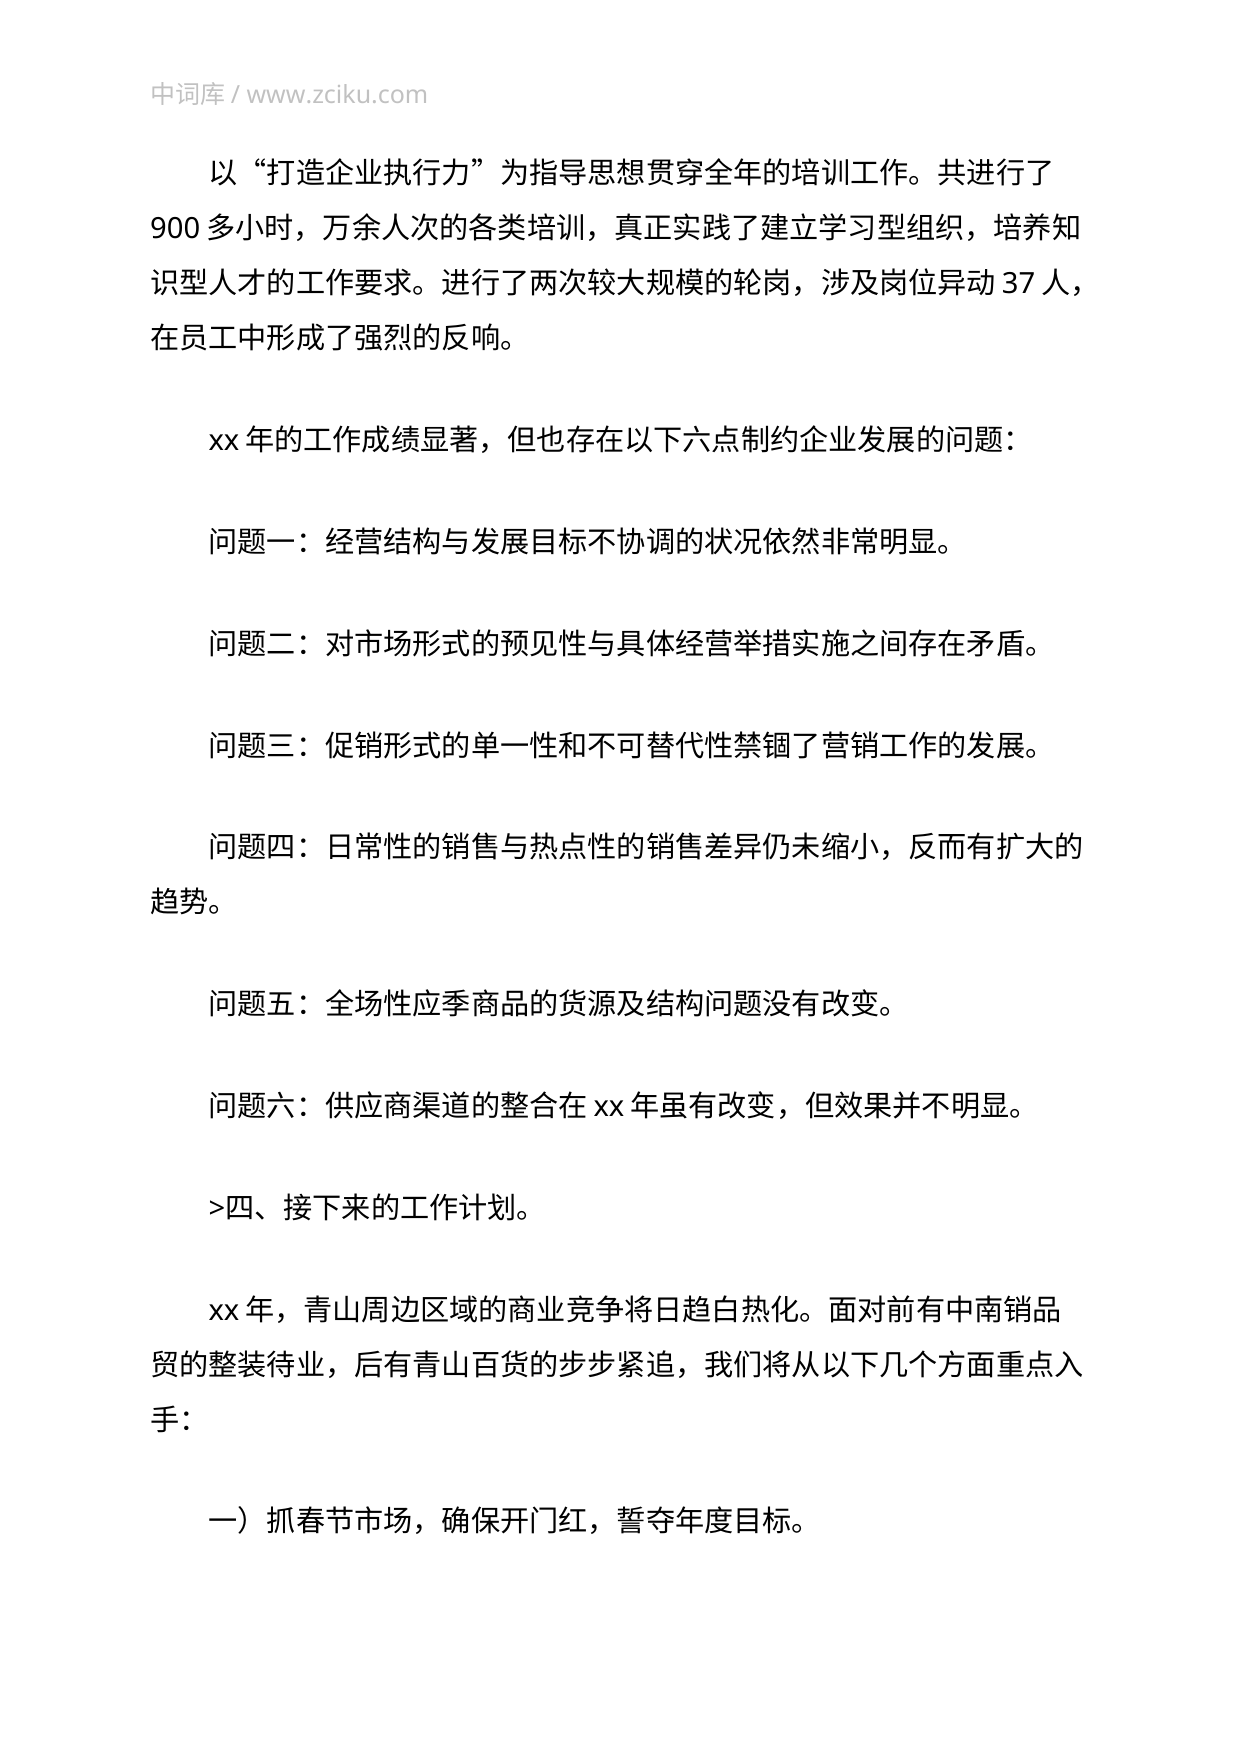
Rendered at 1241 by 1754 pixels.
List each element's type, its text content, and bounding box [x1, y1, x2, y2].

text 问题四：日常性的销售与热点性的销售差异仍未缩小，反而有扩大的趋势。 [150, 824, 1090, 921]
text 问题六：供应商渠道的整合在xx年虽有改变，但效果并不明显。 [150, 1082, 1090, 1125]
text xx年，青山周边区域的商业竞争将日趋白热化。面对前有中南销品贸的整装待业，后有青山百货的步步紧追，我们将从以下几个方面重点入手： [150, 1286, 1090, 1438]
text 问题一：经营结构与发展目标不协调的状况依然非常明显。 [150, 519, 1090, 561]
text 问题五：全场性应季商品的货源及结构问题没有改变。 [150, 981, 1090, 1023]
text 一）抓春节市场，确保开门红，誓夺年度目标。 [150, 1498, 1090, 1540]
text >四、接下来的工作计划。 [150, 1184, 1090, 1227]
text 以“打造企业执行力”为指导思想贯穿全年的培训工作。共进行了900多小时，万余人次的各类培训，真正实践了建立学习型组织，培养知识型人才的工作要求。进行了两次较大规模的轮岗，涉及岗位异动37人，在员工中形成了强烈的反响。 [150, 150, 1090, 357]
text 问题二：对市场形式的预见性与具体经营举措实施之间存在矛盾。 [150, 620, 1090, 663]
text xx年的工作成绩显著，但也存在以下六点制约企业发展的问题： [150, 417, 1090, 459]
text 问题三：促销形式的单一性和不可替代性禁锢了营销工作的发展。 [150, 722, 1090, 764]
